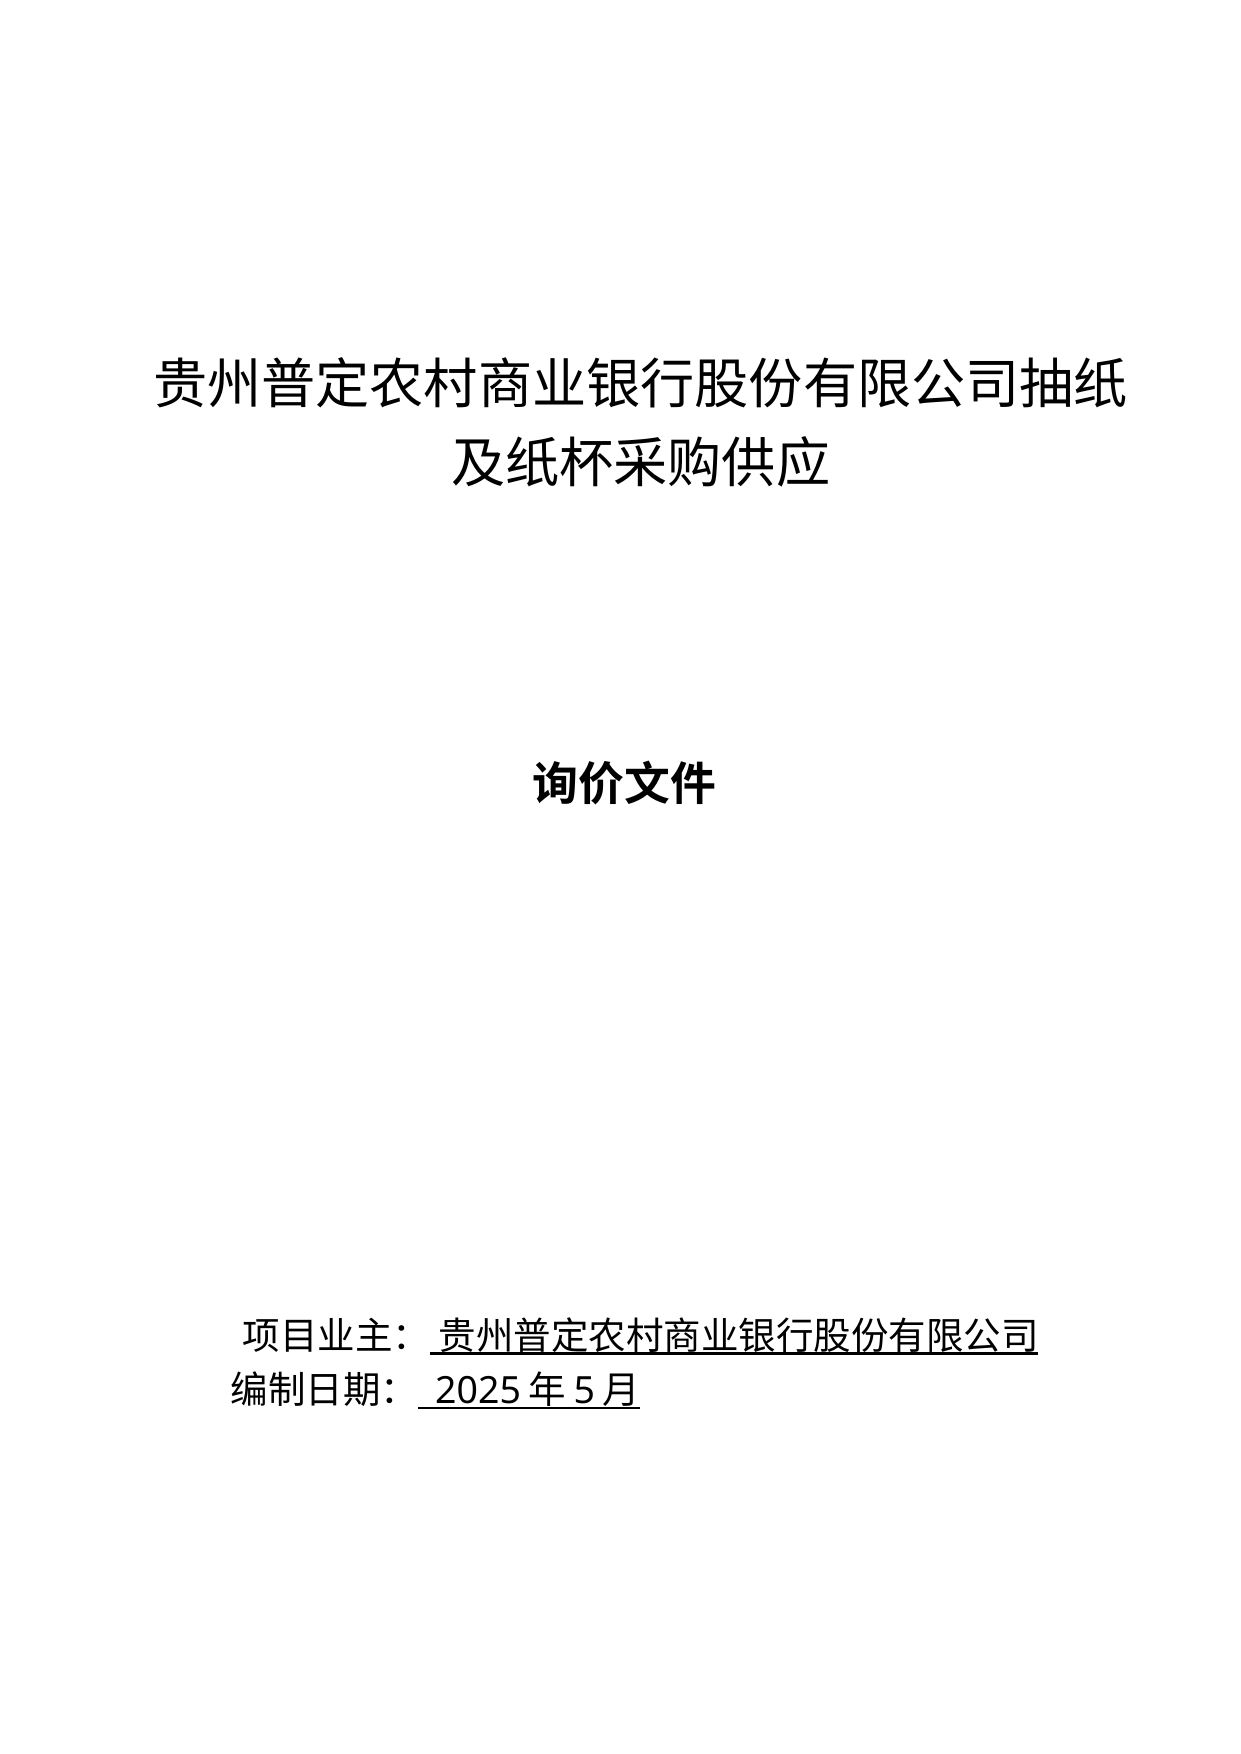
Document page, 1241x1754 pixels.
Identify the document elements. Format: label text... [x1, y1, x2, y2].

text 编制日期： 2025年5月 [118, 1360, 1162, 1414]
text 贵州普定农村商业银行股份有限公司抽纸 [118, 341, 1162, 419]
text 询价文件 [118, 747, 1162, 814]
text 项目业主： 贵州普定农村商业银行股份有限公司 [118, 1306, 1162, 1360]
text 及纸杯采购供应 [118, 419, 1162, 498]
